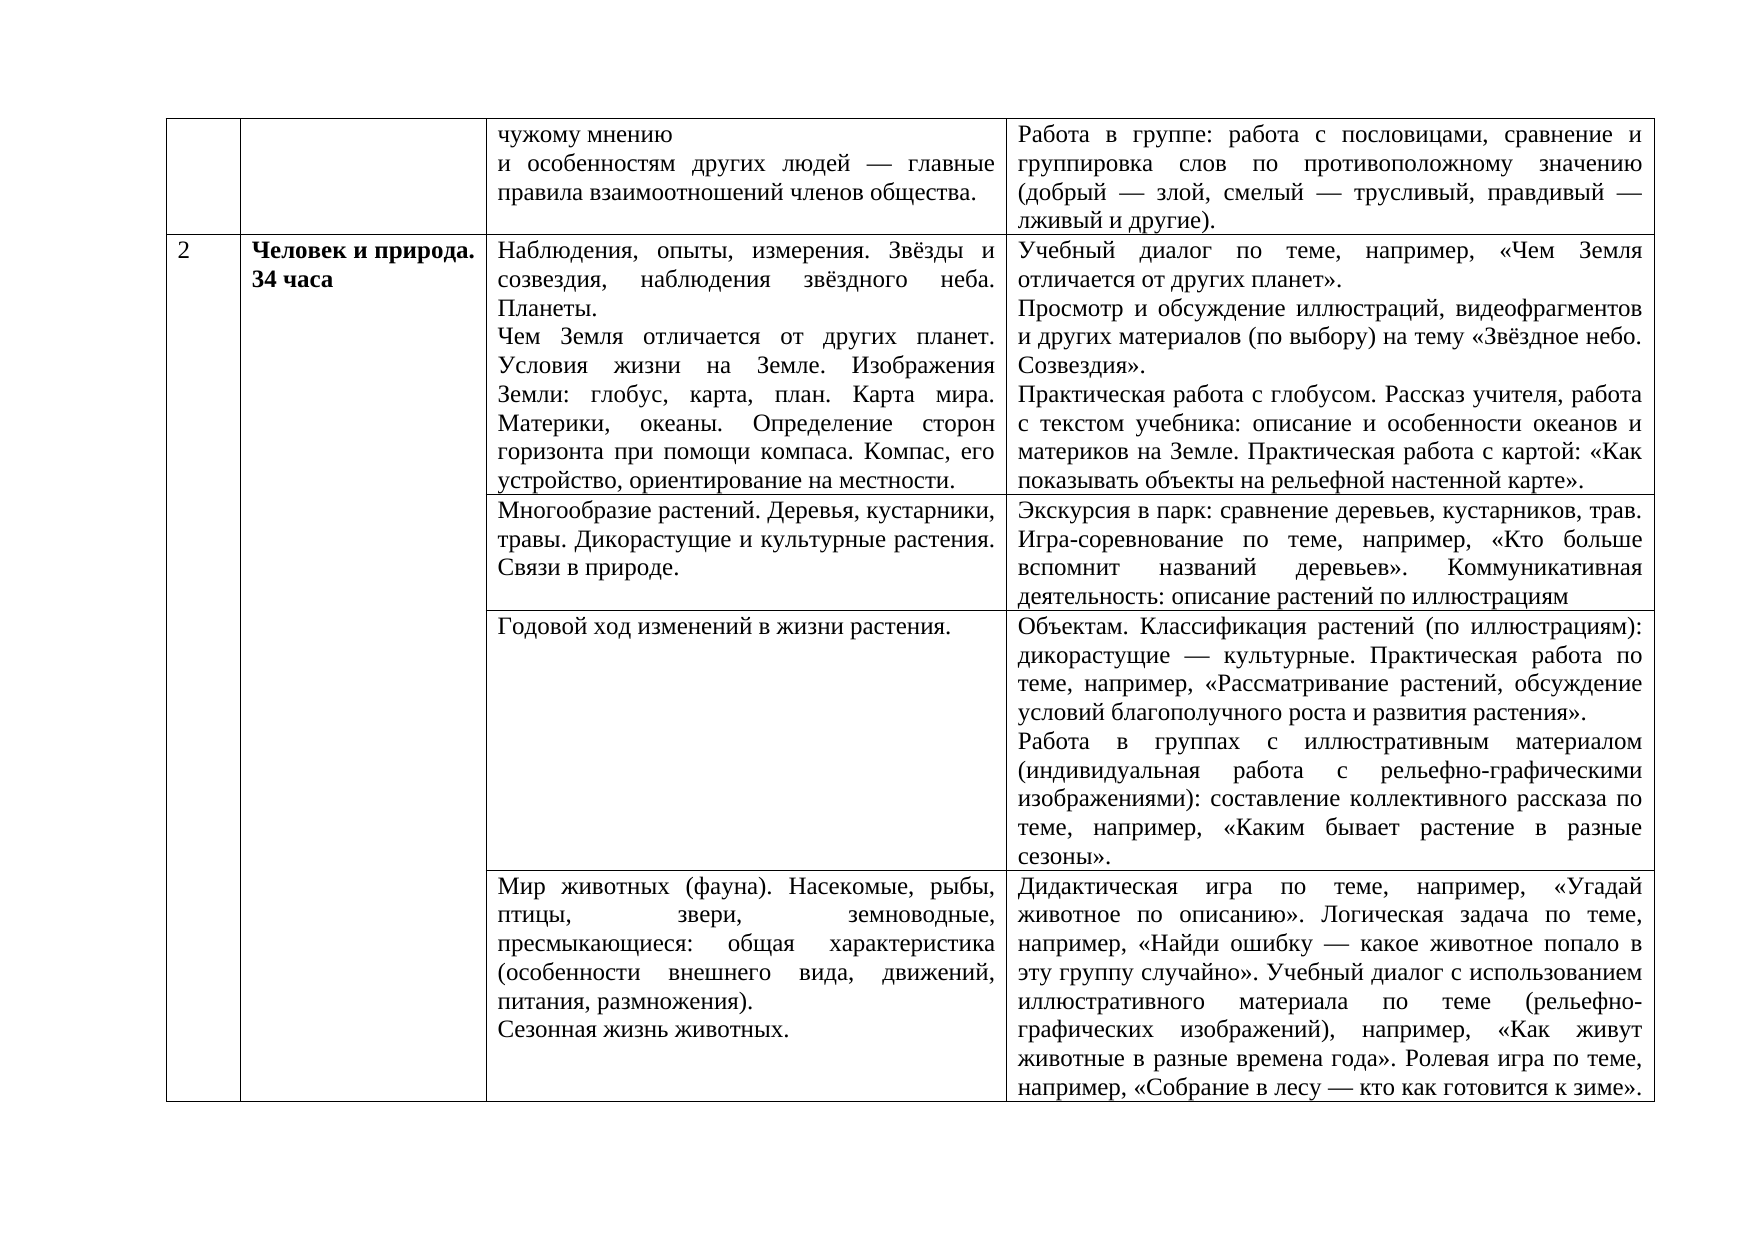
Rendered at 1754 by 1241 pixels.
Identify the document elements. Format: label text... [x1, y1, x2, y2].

table_cell Человек и природа. 34 часа [241, 235, 486, 1101]
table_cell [1007, 871, 1654, 1101]
table_cell Наблюдения, опыты, измерения. Звёзды и созвездия, наблюдения звёздного неба. Планеты. Чем Земля отличается от других планет. Условия жизни на Земле. Изображения Земли: глобус, карта, план. Карта мира. Материки, океаны. Определение сторон горизонта при помощи компаса. Компас, его устройство, ориентирование на местности. [487, 235, 1006, 494]
table_cell Годовой ход изменений в жизни растения. [487, 611, 1006, 870]
table_cell Экскурсия в парк: сравнение деревьев, кустарников, трав. Игра-соревнование по теме, например, «Кто больше вспомнит названий деревьев». Коммуникативная деятельность: описание растений по иллюстрациям [1007, 495, 1654, 610]
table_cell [487, 119, 1006, 234]
table_cell Многообразие растений. Деревья, кустарники, травы. Дикорастущие и культурные растения. Связи в природе. [487, 495, 1006, 610]
table_cell Учебный диалог по теме, например, «Чем Земля отличается от других планет». Просмотр и обсуждение иллюстраций, видеофрагментов и других материалов (по выбору) на тему «Звёздное небо. Созвездия». Практическая работа с глобусом. Рассказ учителя, работа с текстом учебника: описание и особенности океанов и материков на Земле. Практическая работа с картой: «Как показывать объекты на рельефной настенной карте». [1007, 235, 1654, 494]
table_cell 2 [167, 235, 240, 1101]
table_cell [487, 871, 1006, 1101]
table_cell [1007, 119, 1654, 234]
table_cell Объектам. Классификация растений (по иллюстрациям): дикорастущие — культурные. Практическая работа по теме, например, «Рассматривание растений, обсуждение условий благополучного роста и развития растения». Работа в группах с иллюстративным материалом (индивидуальная работа с рельефно-графическими изображениями): составление коллективного рассказа по теме, например, «Каким бывает растение в разные сезоны». [1007, 611, 1654, 870]
